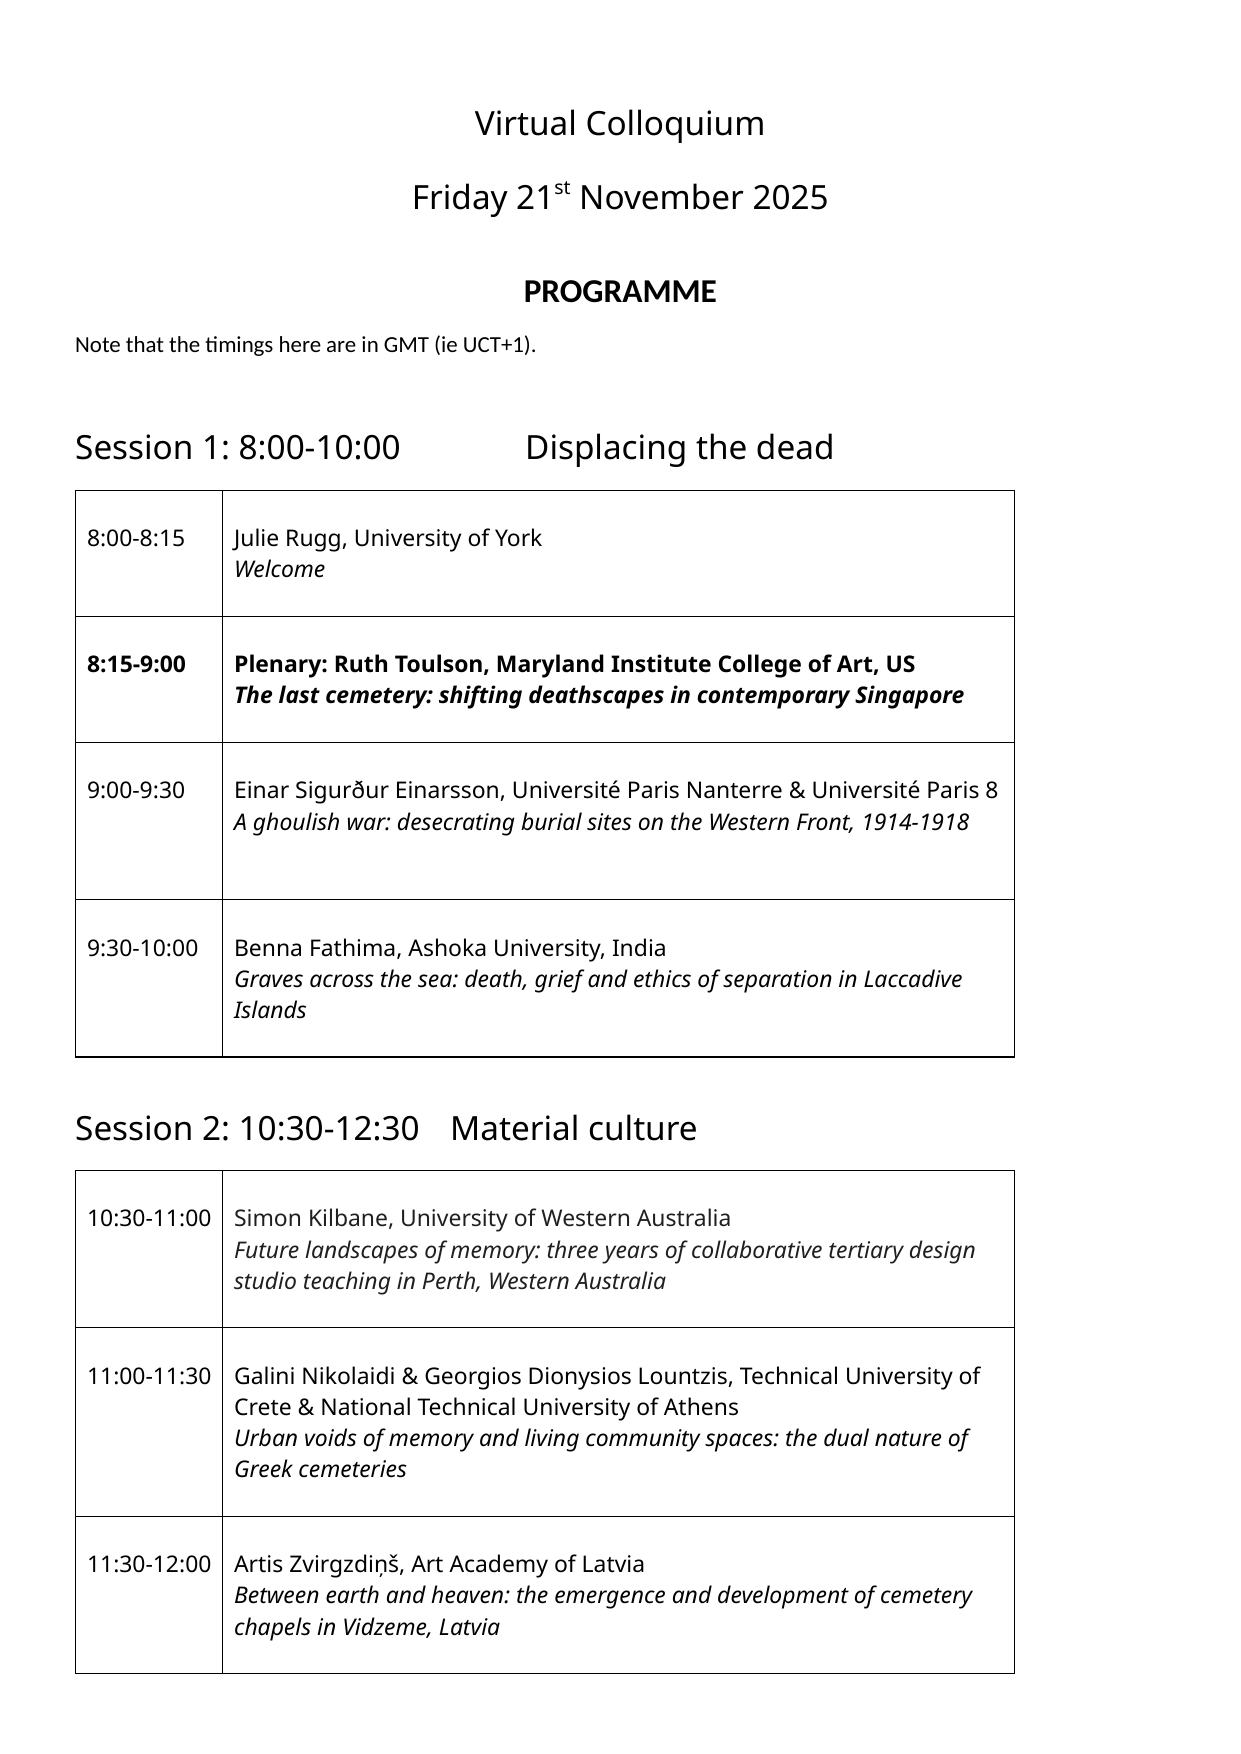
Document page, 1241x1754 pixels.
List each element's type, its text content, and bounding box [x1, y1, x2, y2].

table_header 10:30-11:00 [76, 1171, 222, 1327]
table_cell 9:00-9:30 [76, 743, 222, 899]
table_cell 9:30-10:00 [76, 900, 222, 1056]
table_cell Galini Nikolaidi & Georgios Dionysios Lountzis, Technical University of Crete & National Technical University of Athens Urban voids of memory and living community spaces: the dual nature of Greek cemeteries [223, 1328, 1014, 1516]
table_cell 8:15-9:00 [76, 617, 222, 742]
subtitle Virtual Colloquium [75, 100, 1165, 145]
table_header Julie Rugg, University of York Welcome [223, 491, 1014, 616]
text Session 1: 8:00-10:00 Displacing the dead [75, 424, 1165, 469]
table_cell Einar Sigurður Einarsson, Université Paris Nanterre & Université Paris 8 A ghoulish war: desecrating burial sites on the Western Front, 1914-1918 [223, 743, 1014, 899]
text Session 2: 10:30-12:30 Material culture [75, 1104, 1165, 1150]
text PROGRAMME [75, 270, 1165, 311]
table_cell Plenary: Ruth Toulson, Maryland Institute College of Art, US The last cemetery: shifting deathscapes in contemporary Singapore [223, 617, 1014, 742]
table_cell Artis Zvirgzdiņš, Art Academy of Latvia Between earth and heaven: the emergence and development of cemetery chapels in Vidzeme, Latvia [223, 1517, 1014, 1673]
table_header 8:00-8:15 [76, 491, 222, 616]
table_cell 11:00-11:30 [76, 1328, 222, 1516]
text Note that the timings here are in GMT (ie UCT+1). [75, 330, 1165, 358]
subtitle Friday 21st November 2025 [75, 174, 1165, 219]
table_header Simon Kilbane, University of Western Australia Future landscapes of memory: three years of collaborative tertiary design studio teaching in Perth, Western Australia [223, 1171, 1014, 1327]
table_cell 11:30-12:00 [76, 1517, 222, 1673]
table_cell Benna Fathima, Ashoka University, India Graves across the sea: death, grief and ethics of separation in Laccadive Islands [223, 900, 1014, 1056]
